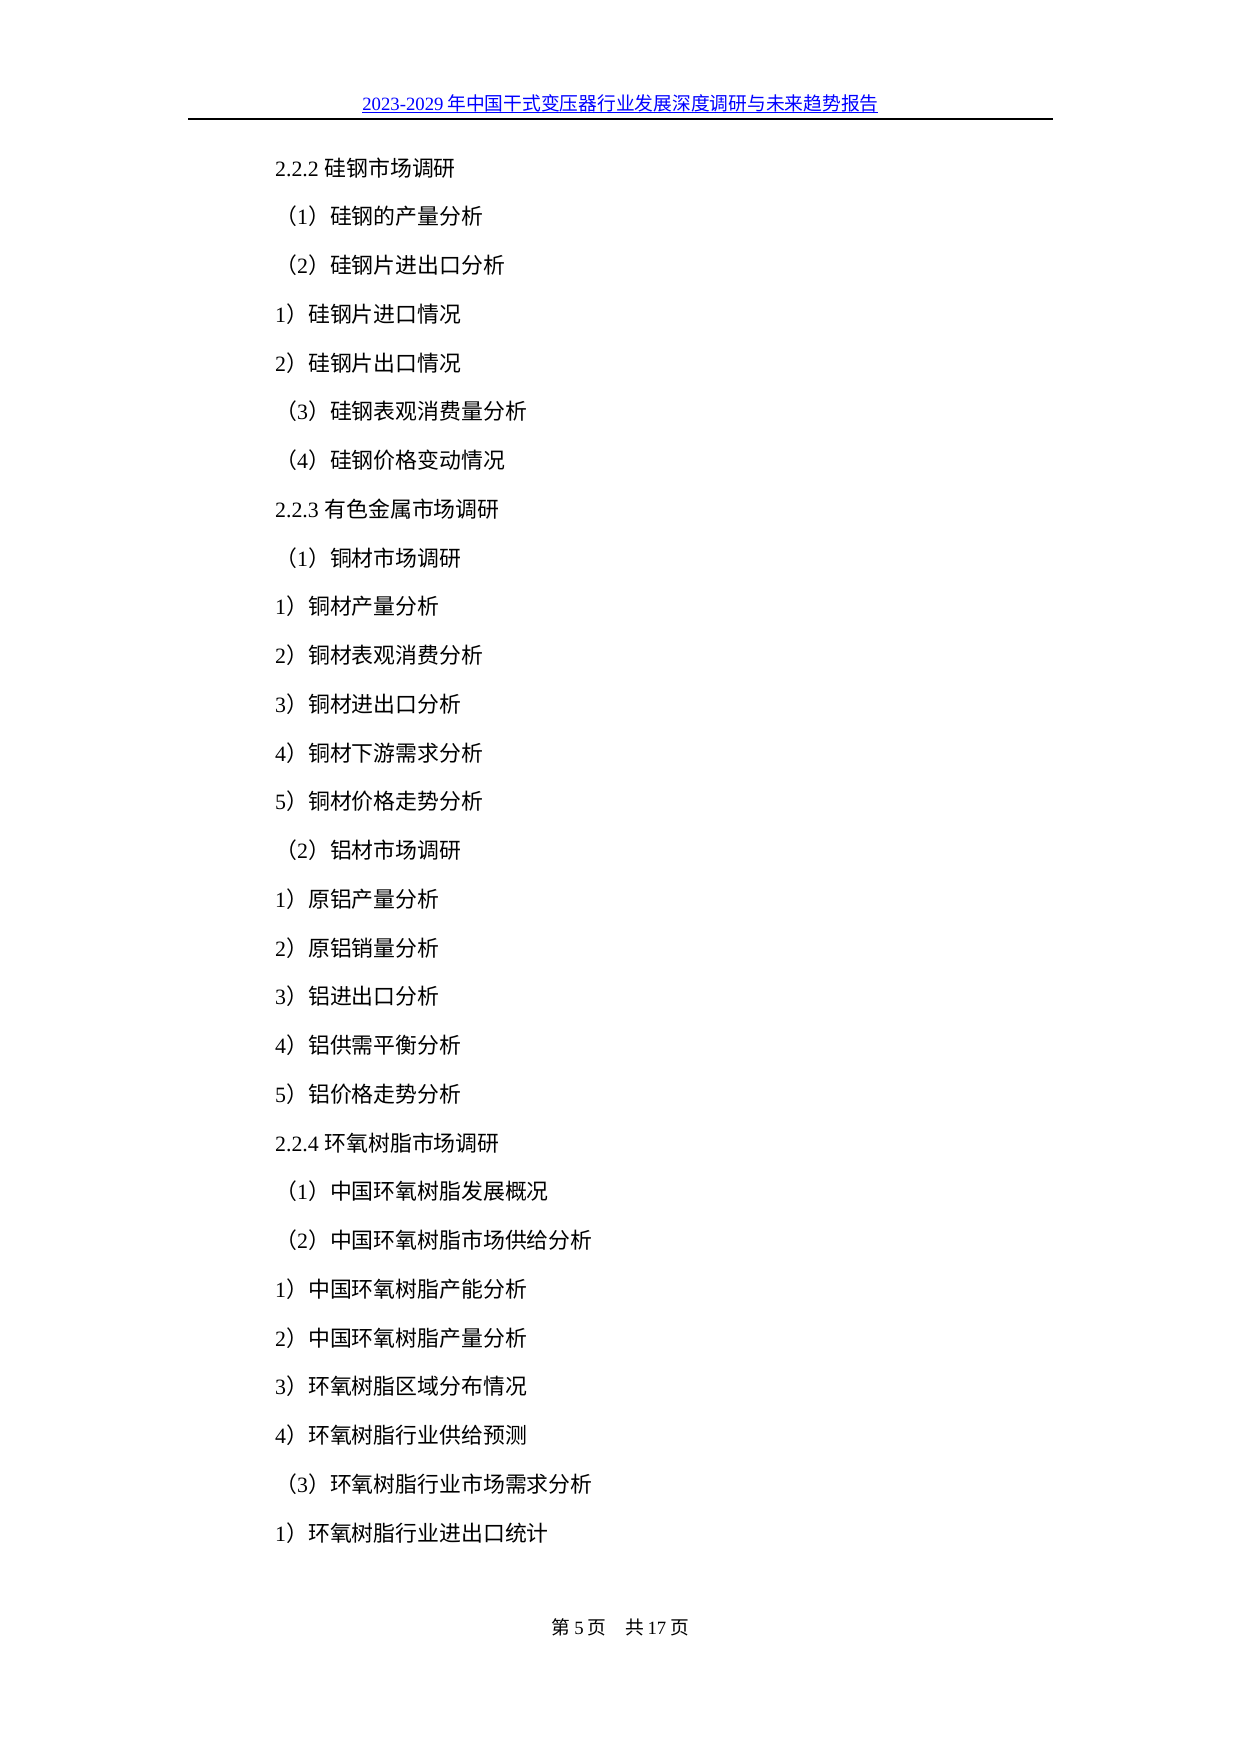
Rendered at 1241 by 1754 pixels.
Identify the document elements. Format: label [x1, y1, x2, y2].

text [187, 150, 1053, 1548]
